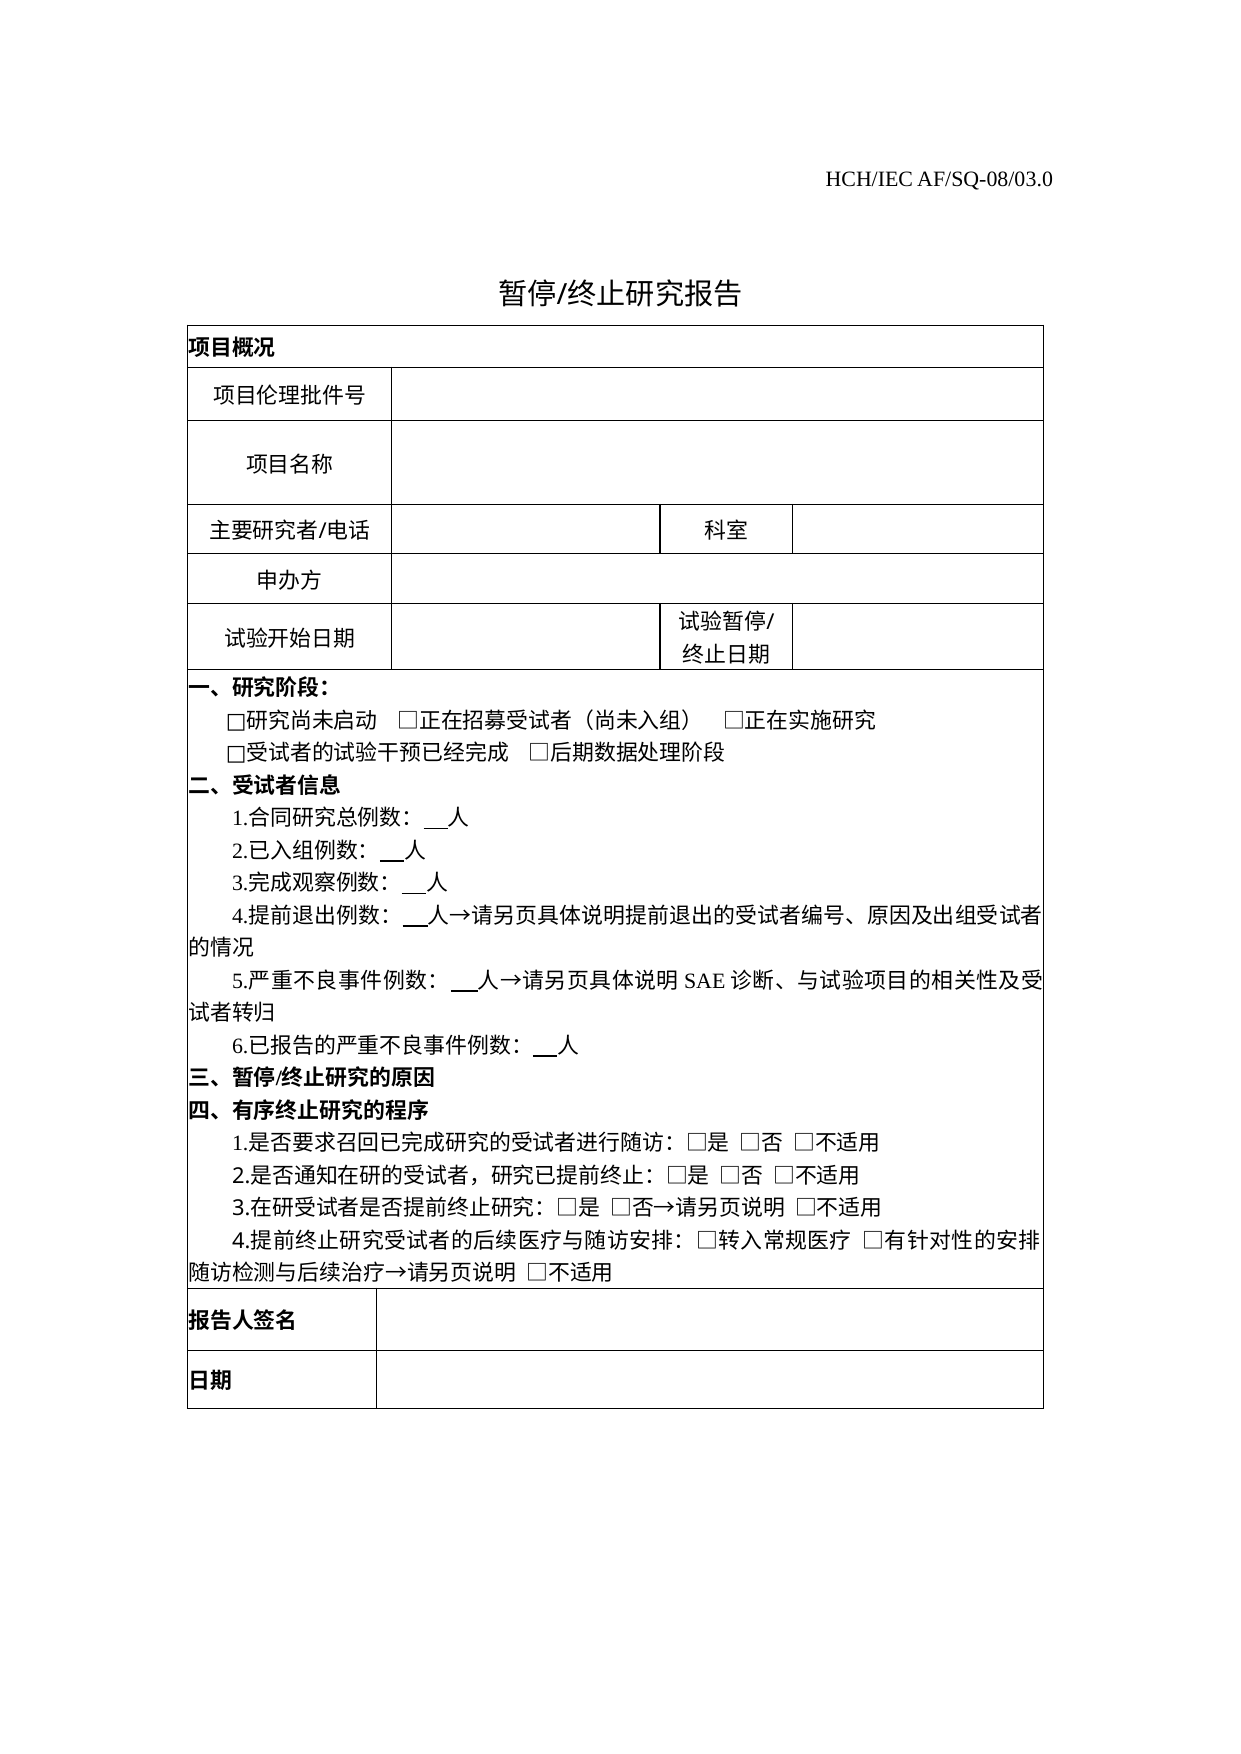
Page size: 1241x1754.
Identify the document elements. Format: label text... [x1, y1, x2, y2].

table_cell 项目名称 [188, 421, 391, 504]
text HCH/IEC AF/SQ-08/03.0 [187, 162, 1053, 194]
table_cell [793, 505, 1043, 553]
table_cell [793, 604, 1043, 669]
table_cell 试验暂停/ 终止日期 [661, 604, 792, 669]
table_cell 科室 [661, 505, 792, 553]
table_cell [392, 421, 1043, 504]
table_header 项目概况 [188, 326, 1043, 367]
table_cell [392, 554, 1043, 603]
table_cell 报告人签名 [188, 1289, 376, 1350]
table_cell [392, 604, 659, 669]
table_cell 项目伦理批件号 [188, 368, 391, 420]
table_cell [377, 1289, 1043, 1350]
table_cell [392, 368, 1043, 420]
table_cell 试验开始日期 [188, 604, 391, 669]
table_cell 申办方 [188, 554, 391, 603]
table_cell [377, 1351, 1043, 1408]
table_cell 一、研究阶段： □研究尚未启动 □正在招募受试者（尚未入组） □正在实施研究 □受试者的试验干预已经完成 □后期数据处理阶段 二、受试者信息 1.合同研究总例数： 人 2.已入组例数： 人 3.完成观察例数： 人 4.提前退出例数： 人→请另页具体说明提前退出的受试者编号、原因及出组受试者的情况 5.严重不良事件例数： 人→请另页具体说明SAE诊断、与试验项目的相关性及受试者转归 6.已报告的严重不良事件例数： 人 三、暂停/终止研究的原因 四、有序终止研究的程序 1.是否要求召回已完成研究的受试者进行随访：□是 □否 □不适用 2.是否通知在研的受试者，研究已提前终止：□是 □否 □不适用 3.在研受试者是否提前终止研究：□是 □否→请另页说明 □不适用 4.提前终止研究受试者的后续医疗与随访安排：□转入常规医疗 □有针对性的安排随访检测与后续治疗→请另页说明 □不适用 [188, 670, 1043, 1287]
table_cell [392, 505, 659, 553]
table_cell 日期 [188, 1351, 376, 1408]
table_cell 主要研究者/电话 [188, 505, 391, 553]
text 暂停/终止研究报告 [187, 259, 1053, 324]
